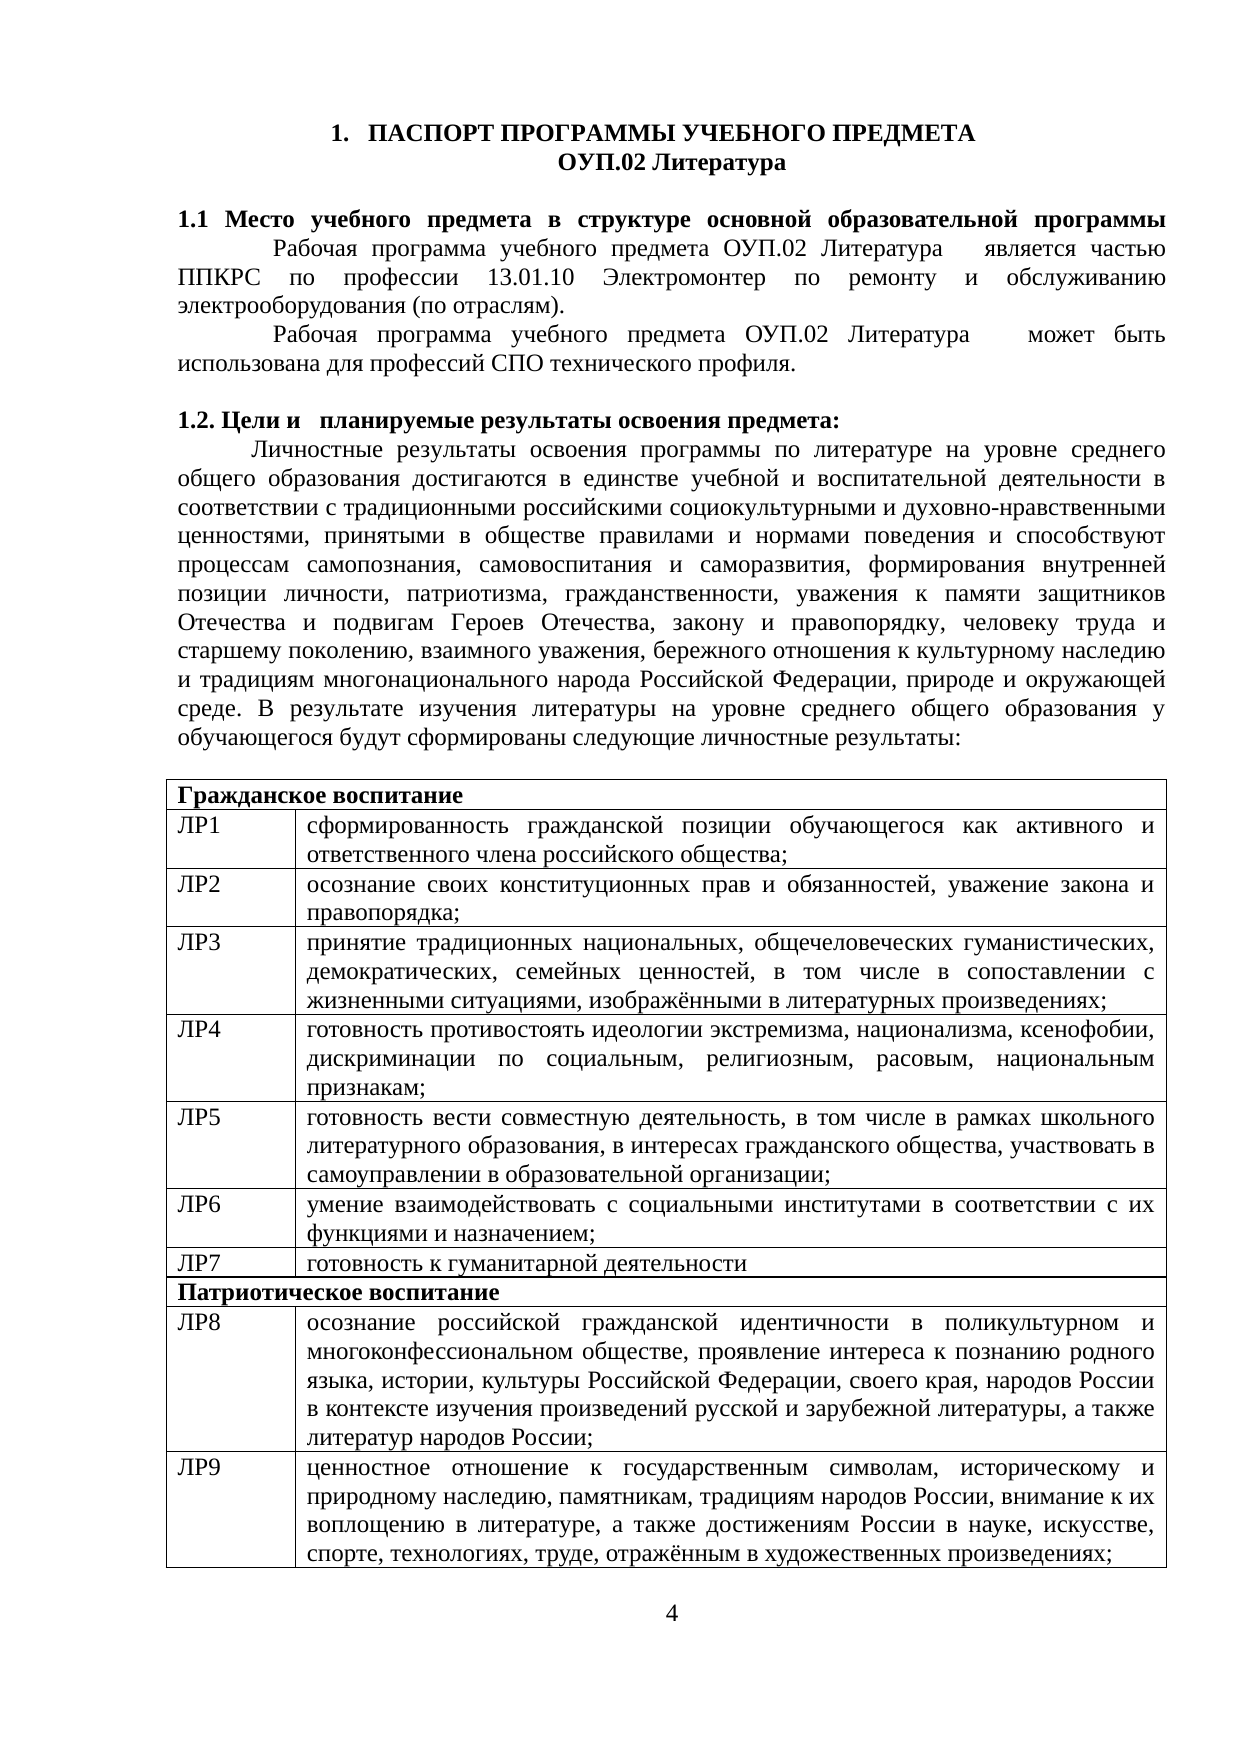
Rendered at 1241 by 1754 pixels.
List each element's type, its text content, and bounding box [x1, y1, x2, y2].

table_cell ЛР7 [167, 1248, 295, 1276]
table_cell умение взаимодействовать с социальными институтами в соответствии с их функциями и назначением; [296, 1189, 1166, 1247]
text ОУП.02 Литература [177, 147, 1167, 176]
table_cell ценностное отношение к государственным символам, историческому и природному наследию, памятникам, традициям народов России, внимание к их воплощению в литературе, а также достижениям России в науке, искусстве, спорте, технологиях, труде, отражённым в художественных произведениях; [296, 1452, 1166, 1567]
table_cell сформированность гражданской позиции обучающегося как активного и ответственного члена российского общества; [296, 810, 1166, 868]
table_cell ЛР8 [167, 1307, 295, 1451]
table_cell осознание своих конституционных прав и обязанностей, уважение закона и правопорядка; [296, 869, 1166, 926]
list ПАСПОРТ ПРОГРАММЫ УЧЕБНОГО ПРЕДМЕТА [140, 118, 1167, 147]
table_cell осознание российской гражданской идентичности в поликультурном и многоконфессиональном обществе, проявление интереса к познанию родного языка, истории, культуры Российской Федерации, своего края, народов России в контексте изучения произведений русской и зарубежной литературы, а также литератур народов России; [296, 1307, 1166, 1451]
table_cell готовность к гуманитарной деятельности [296, 1248, 1166, 1276]
table_cell ЛР2 [167, 869, 295, 926]
table_cell Патриотическое воспитание [167, 1278, 1166, 1306]
table_cell готовность противостоять идеологии экстремизма, национализма, ксенофобии, дискриминации по социальным, религиозным, расовым, национальным признакам; [296, 1015, 1166, 1101]
table_cell ЛР1 [167, 810, 295, 868]
table_cell ЛР6 [167, 1189, 295, 1247]
table_header Гражданское воспитание [167, 780, 1166, 809]
text 1.2. Цели и планируемые результаты освоения предмета: [177, 406, 1167, 434]
table_cell ЛР5 [167, 1102, 295, 1188]
text Личностные результаты освоения программы по литературе на уровне среднего общего образования достигаются в единстве учебной и воспитательной деятельности в соответствии с традиционными российскими социокультурными и духовно-нравственными ценностями, принятыми в обществе правилами и нормами поведения и способствуют процессам самопознания, самовоспитания и саморазвития, формирования внутренней позиции личности, патриотизма, гражданственности, уважения к памяти защитников Отечества и подвигам Героев Отечества, закону и правопорядку, человеку труда и старшему поколению, взаимного уважения, бережного отношения к культурному наследию и традициям многонационального народа Российской Федерации, природе и окружающей среде. В результате изучения литературы на уровне среднего общего образования у обучающегося будут сформированы следующие личностные результаты: [177, 434, 1167, 751]
list Рабочая программа учебного предмета ОУП.02 Литература может быть использована для профессий СПО технического профиля. [177, 319, 1167, 377]
table_cell ЛР9 [167, 1452, 295, 1567]
table_cell ЛР3 [167, 927, 295, 1013]
table_cell ЛР4 [167, 1015, 295, 1101]
table_cell принятие традиционных национальных, общечеловеческих гуманистических, демократических, семейных ценностей, в том числе в сопоставлении с жизненными ситуациями, изображёнными в литературных произведениях; [296, 927, 1166, 1013]
table_cell готовность вести совместную деятельность, в том числе в рамках школьного литературного образования, в интересах гражданского общества, участвовать в самоуправлении в образовательной организации; [296, 1102, 1166, 1188]
list 1.1 Место учебного предмета в структуре основной образовательной программы Рабочая программа учебного предмета ОУП.02 Литература является частью ППКРС по профессии 13.01.10 Электромонтер по ремонту и обслуживанию электрооборудования (по отраслям). [177, 204, 1167, 319]
